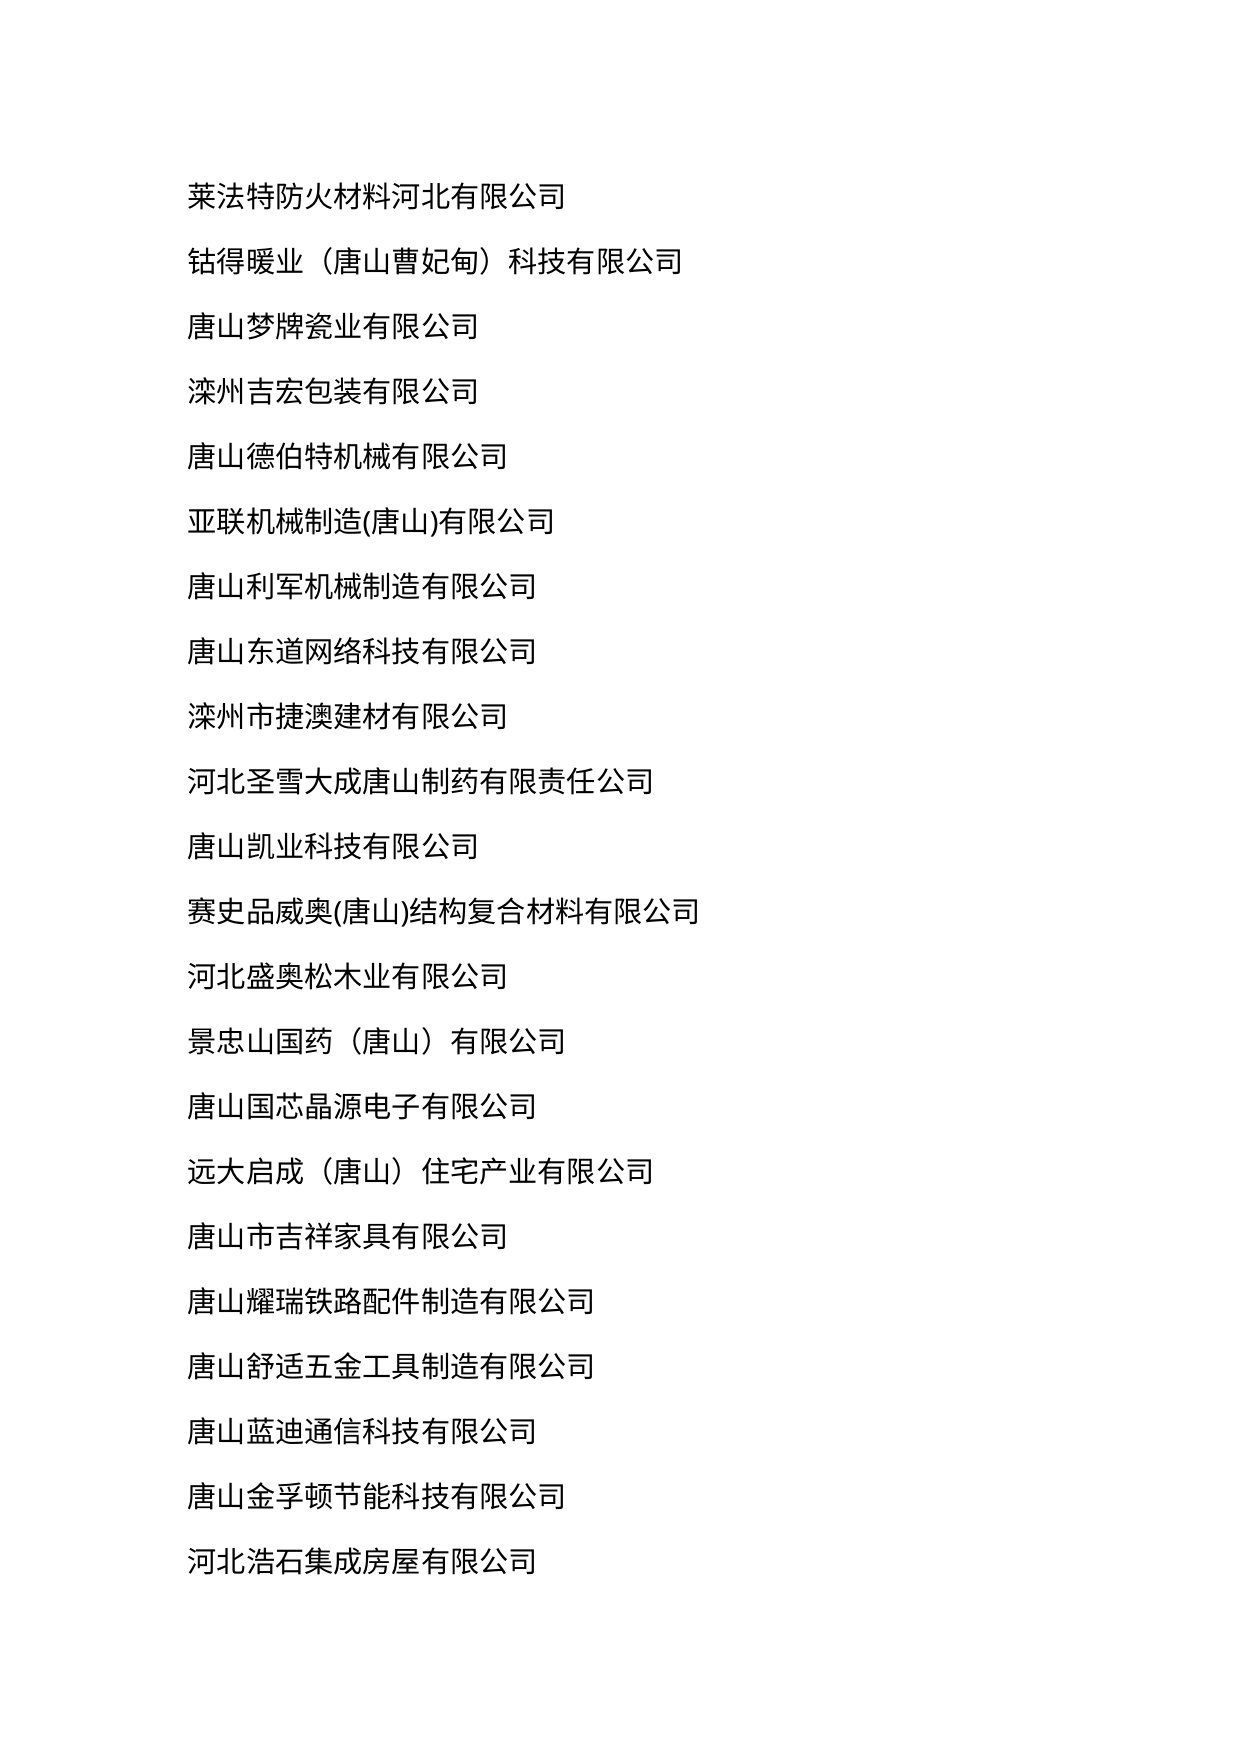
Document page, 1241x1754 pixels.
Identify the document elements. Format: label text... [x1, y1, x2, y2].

text 唐山德伯特机械有限公司 [187, 422, 1053, 487]
text 莱法特防火材料河北有限公司 [187, 162, 1053, 227]
text 唐山舒适五金工具制造有限公司 [187, 1332, 1053, 1397]
text 唐山金孚顿节能科技有限公司 [187, 1462, 1053, 1527]
text 赛史品威奥(唐山)结构复合材料有限公司 [187, 877, 1053, 942]
text 河北浩石集成房屋有限公司 [187, 1527, 1053, 1592]
text 远大启成（唐山）住宅产业有限公司 [187, 1137, 1053, 1202]
text 唐山国芯晶源电子有限公司 [187, 1072, 1053, 1137]
text 唐山东道网络科技有限公司 [187, 617, 1053, 682]
text 唐山利军机械制造有限公司 [187, 552, 1053, 617]
text 唐山市吉祥家具有限公司 [187, 1202, 1053, 1267]
text 滦州市捷澳建材有限公司 [187, 682, 1053, 747]
text 河北圣雪大成唐山制药有限责任公司 [187, 747, 1053, 812]
text 亚联机械制造(唐山)有限公司 [187, 487, 1053, 552]
text 景忠山国药（唐山）有限公司 [187, 1007, 1053, 1072]
text 钴得暖业（唐山曹妃甸）科技有限公司 [187, 227, 1053, 292]
text 唐山凯业科技有限公司 [187, 812, 1053, 877]
text 滦州吉宏包装有限公司 [187, 357, 1053, 422]
text 河北盛奥松木业有限公司 [187, 942, 1053, 1007]
text 唐山梦牌瓷业有限公司 [187, 292, 1053, 357]
text 唐山蓝迪通信科技有限公司 [187, 1397, 1053, 1462]
text 唐山耀瑞铁路配件制造有限公司 [187, 1267, 1053, 1332]
